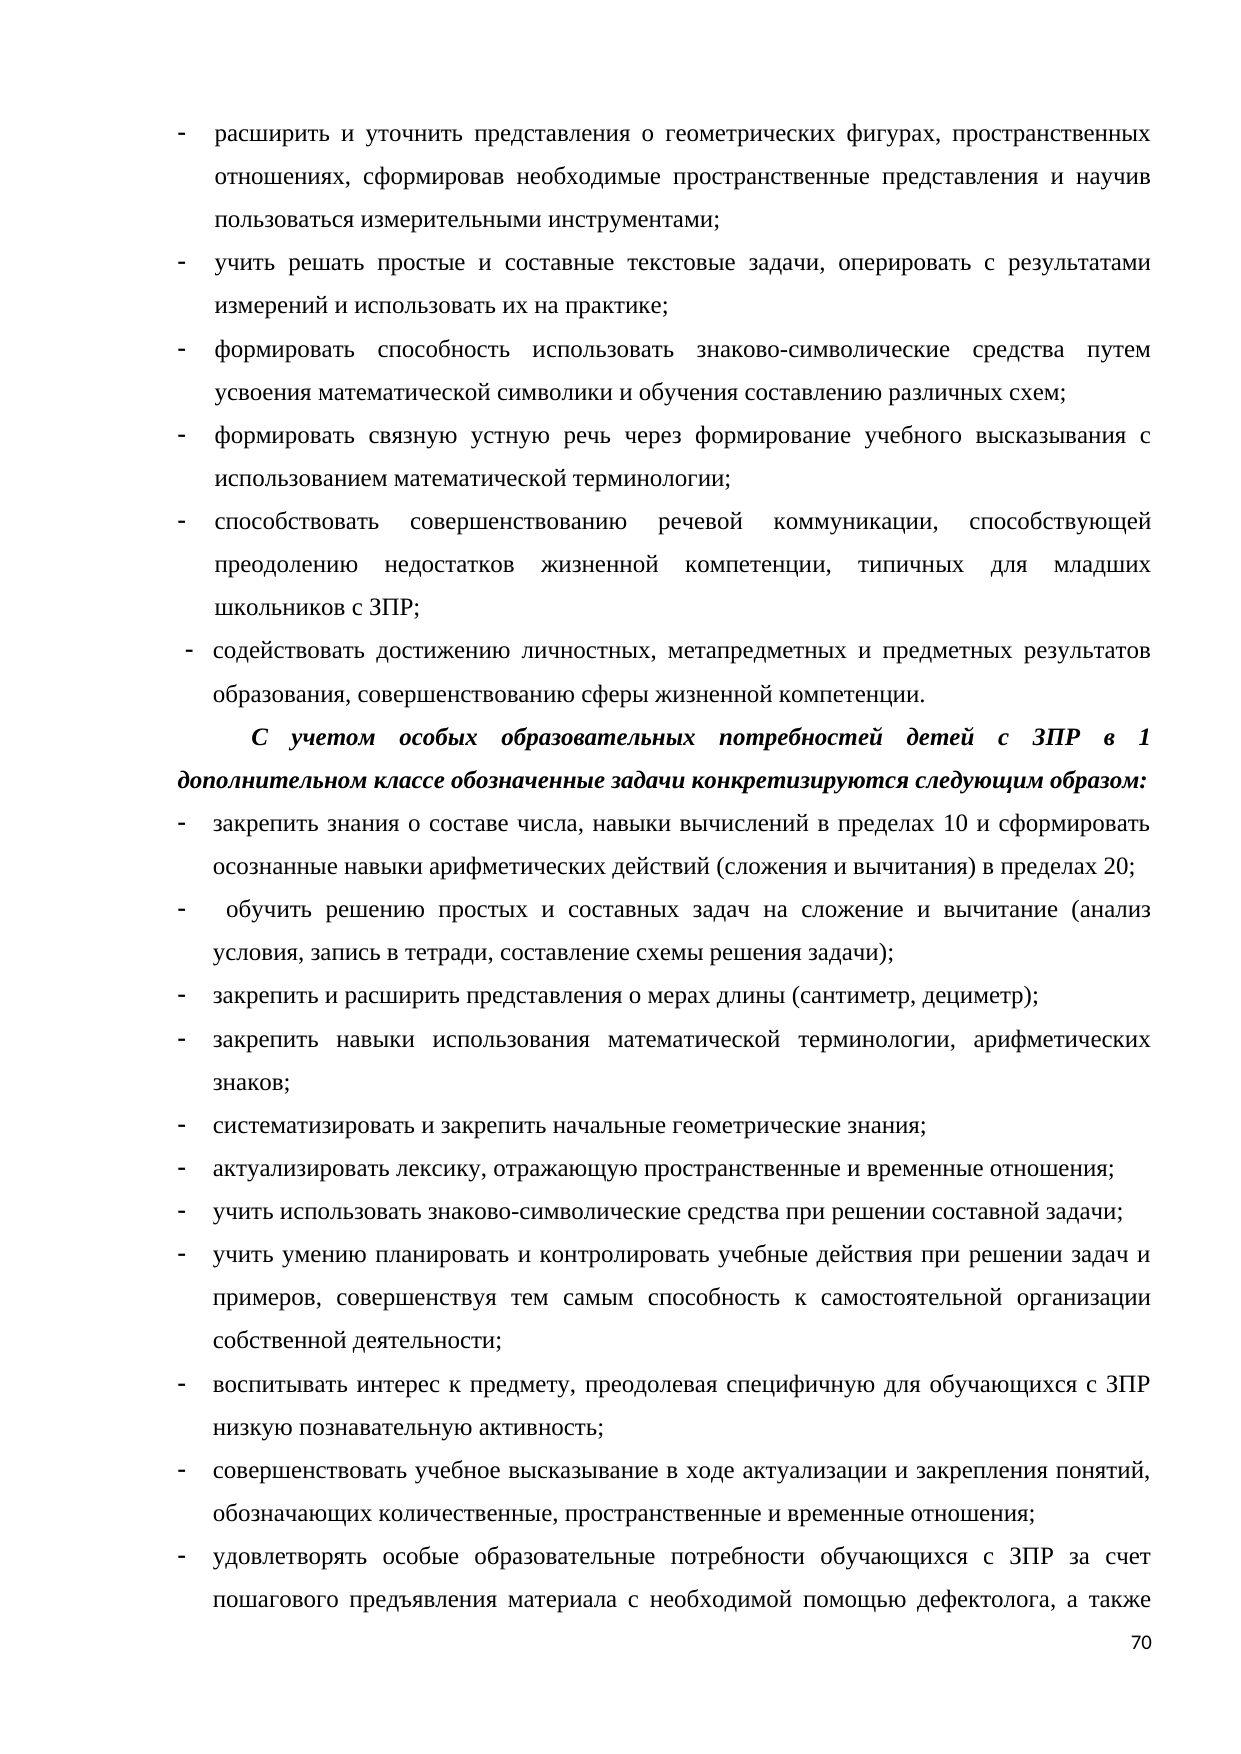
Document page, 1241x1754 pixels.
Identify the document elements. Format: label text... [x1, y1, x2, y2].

list закрепить знания о составе числа, навыки вычислений в пределах 10 и сформировать осознанные навыки арифметических действий (сложения и вычитания) в пределах 20; [177, 808, 1152, 880]
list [177, 1541, 1152, 1613]
list расширить и уточнить представления о геометрических фигурах, пространственных отношениях, сформировав необходимые пространственные представления и научив пользоваться измерительными инструментами; [177, 118, 1152, 233]
list совершенствовать учебное высказывание в ходе актуализации и закрепления понятий, обозначающих количественные, пространственные и временные отношения; [177, 1455, 1152, 1527]
list обучить решению простых и составных задач на сложение и вычитание (анализ условия, запись в тетради, составление схемы решения задачи); [177, 894, 1152, 966]
list систематизировать и закрепить начальные геометрические знания; [177, 1110, 1152, 1139]
list способствовать совершенствованию речевой коммуникации, способствующей преодолению недостатков жизненной компетенции, типичных для младших школьников с ЗПР; [177, 506, 1152, 621]
text С учетом особых образовательных потребностей детей с ЗПР в 1 дополнительном классе обозначенные задачи конкретизируются следующим образом: [177, 722, 1152, 794]
list учить использовать знаково-символические средства при решении составной задачи; [177, 1196, 1152, 1225]
list закрепить навыки использования математической терминологии, арифметических знаков; [177, 1024, 1152, 1096]
list закрепить и расширить представления о мерах длины (сантиметр, дециметр); [177, 981, 1152, 1009]
list актуализировать лексику, отражающую пространственные и временные отношения; [177, 1153, 1152, 1182]
list формировать способность использовать знаково-символические средства путем усвоения математической символики и обучения составлению различных схем; [177, 334, 1152, 406]
list воспитывать интерес к предмету, преодолевая специфичную для обучающихся с ЗПР низкую познавательную активность; [177, 1369, 1152, 1441]
list учить решать простые и составные текстовые задачи, оперировать с результатами измерений и использовать их на практике; [177, 247, 1152, 319]
list содействовать достижению личностных, метапредметных и предметных результатов образования, совершенствованию сферы жизненной компетенции. [185, 636, 1152, 707]
list формировать связную устную речь через формирование учебного высказывания с использованием математической терминологии; [177, 420, 1152, 492]
list учить умению планировать и контролировать учебные действия при решении задач и примеров, совершенствуя тем самым способность к самостоятельной организации собственной деятельности; [177, 1239, 1152, 1354]
